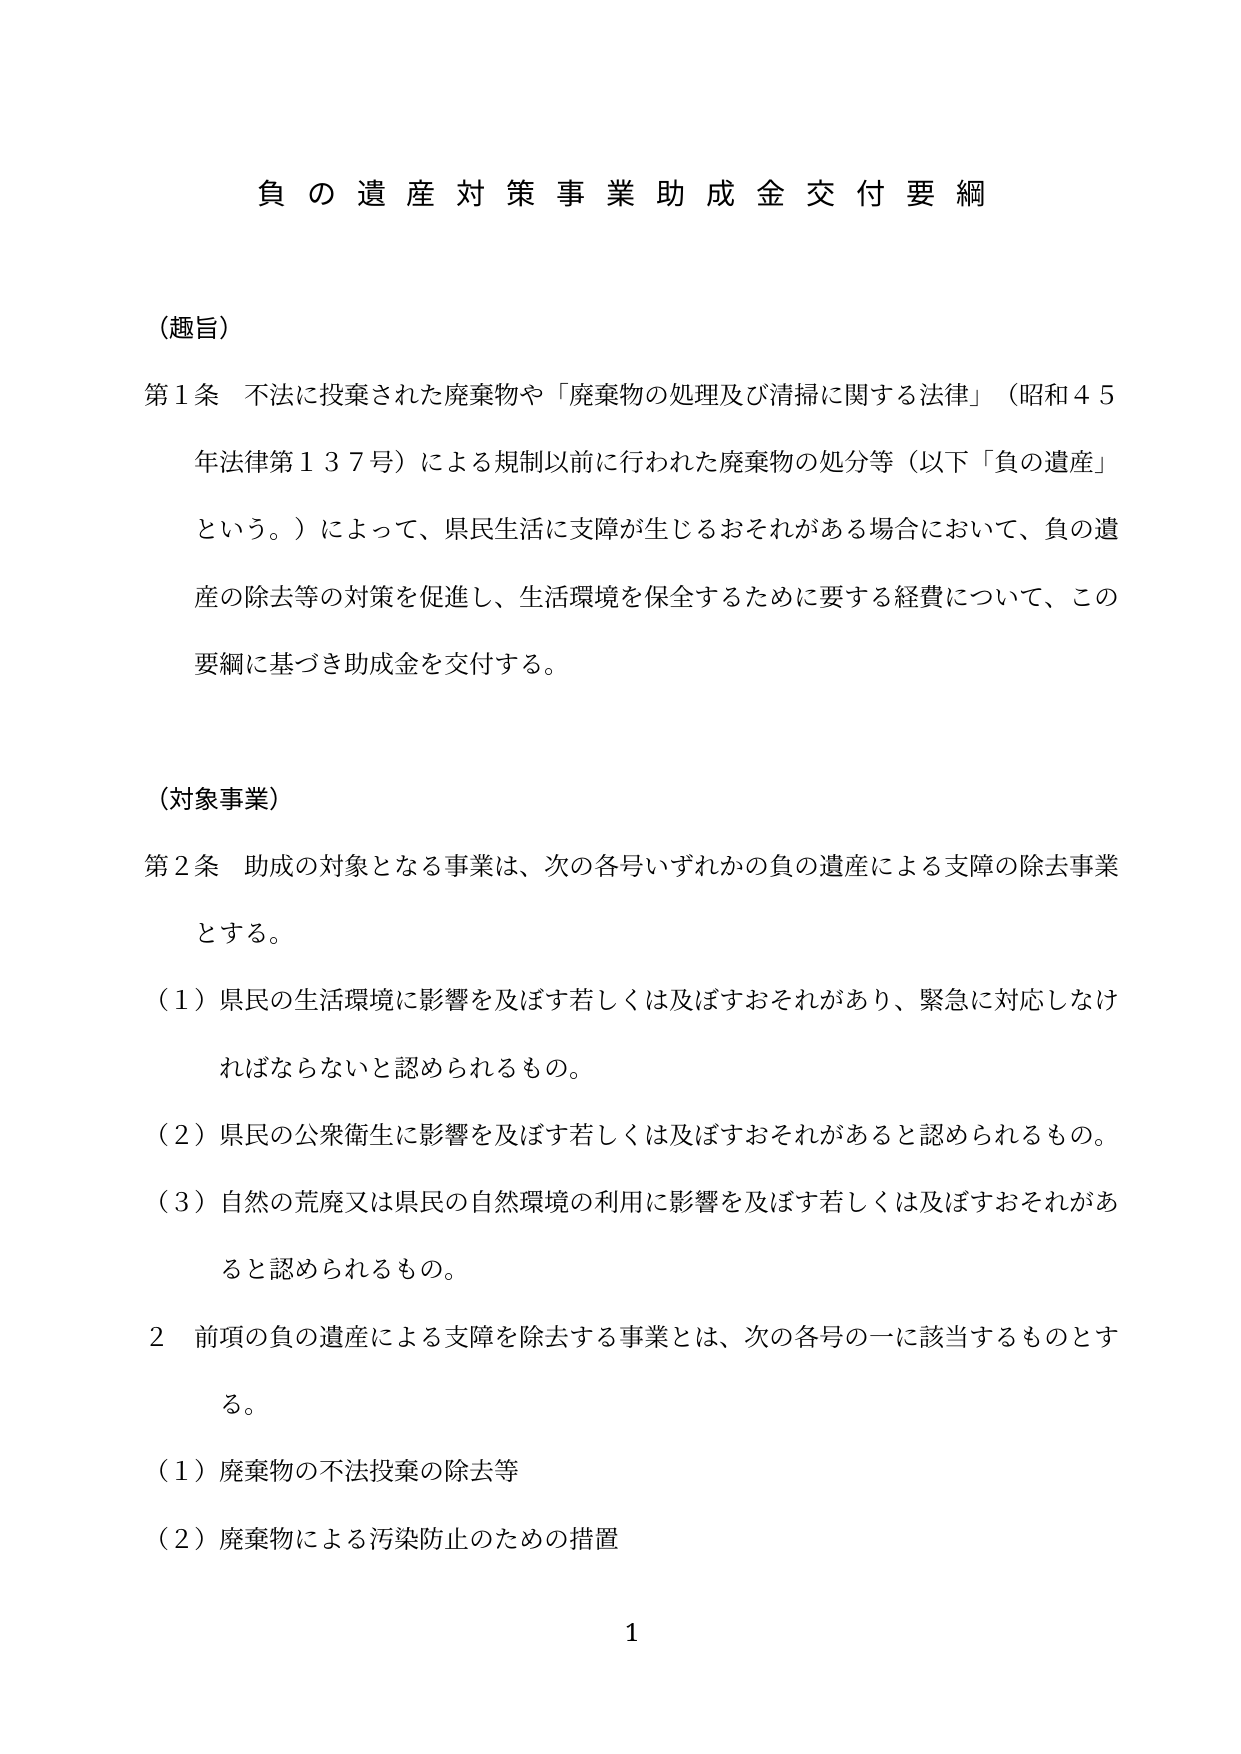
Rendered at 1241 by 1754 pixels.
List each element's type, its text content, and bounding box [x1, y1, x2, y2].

text 第１条 不法に投棄された廃棄物や「廃棄物の処理及び清掃に関する法律」（昭和４５年法律第１３７号）による規制以前に行われた廃棄物の処分等（以下「負の遺産」という。）によって、県民生活に支障が生じるおそれがある場合において、負の遺産の除去等の対策を促進し、生活環境を保全するために要する経費について、この要綱に基づき助成金を交付する。 [144, 360, 1119, 696]
text （１）県民の生活環境に影響を及ぼす若しくは及ぼすおそれがあり、緊急に対応しなければならないと認められるもの。 [144, 965, 1119, 1100]
text （対象事業） [144, 763, 1119, 831]
text （趣旨） [144, 292, 1119, 360]
text （２）県民の公衆衛生に影響を及ぼす若しくは及ぼすおそれがあると認められるもの。 [144, 1100, 1119, 1167]
text 第２条 助成の対象となる事業は、次の各号いずれかの負の遺産による支障の除去事業とする。 [144, 831, 1119, 965]
text （３）自然の荒廃又は県民の自然環境の利用に影響を及ぼす若しくは及ぼすおそれがあると認められるもの。 [144, 1167, 1119, 1302]
text （１）廃棄物の不法投棄の除去等 [144, 1436, 1119, 1504]
text （２）廃棄物による汚染防止のための措置 [144, 1504, 1119, 1571]
text ２ 前項の負の遺産による支障を除去する事業とは、次の各号の一に該当するものとする。 [144, 1302, 1119, 1436]
text 負の遺産対策事業助成金交付要綱 [144, 158, 1119, 225]
